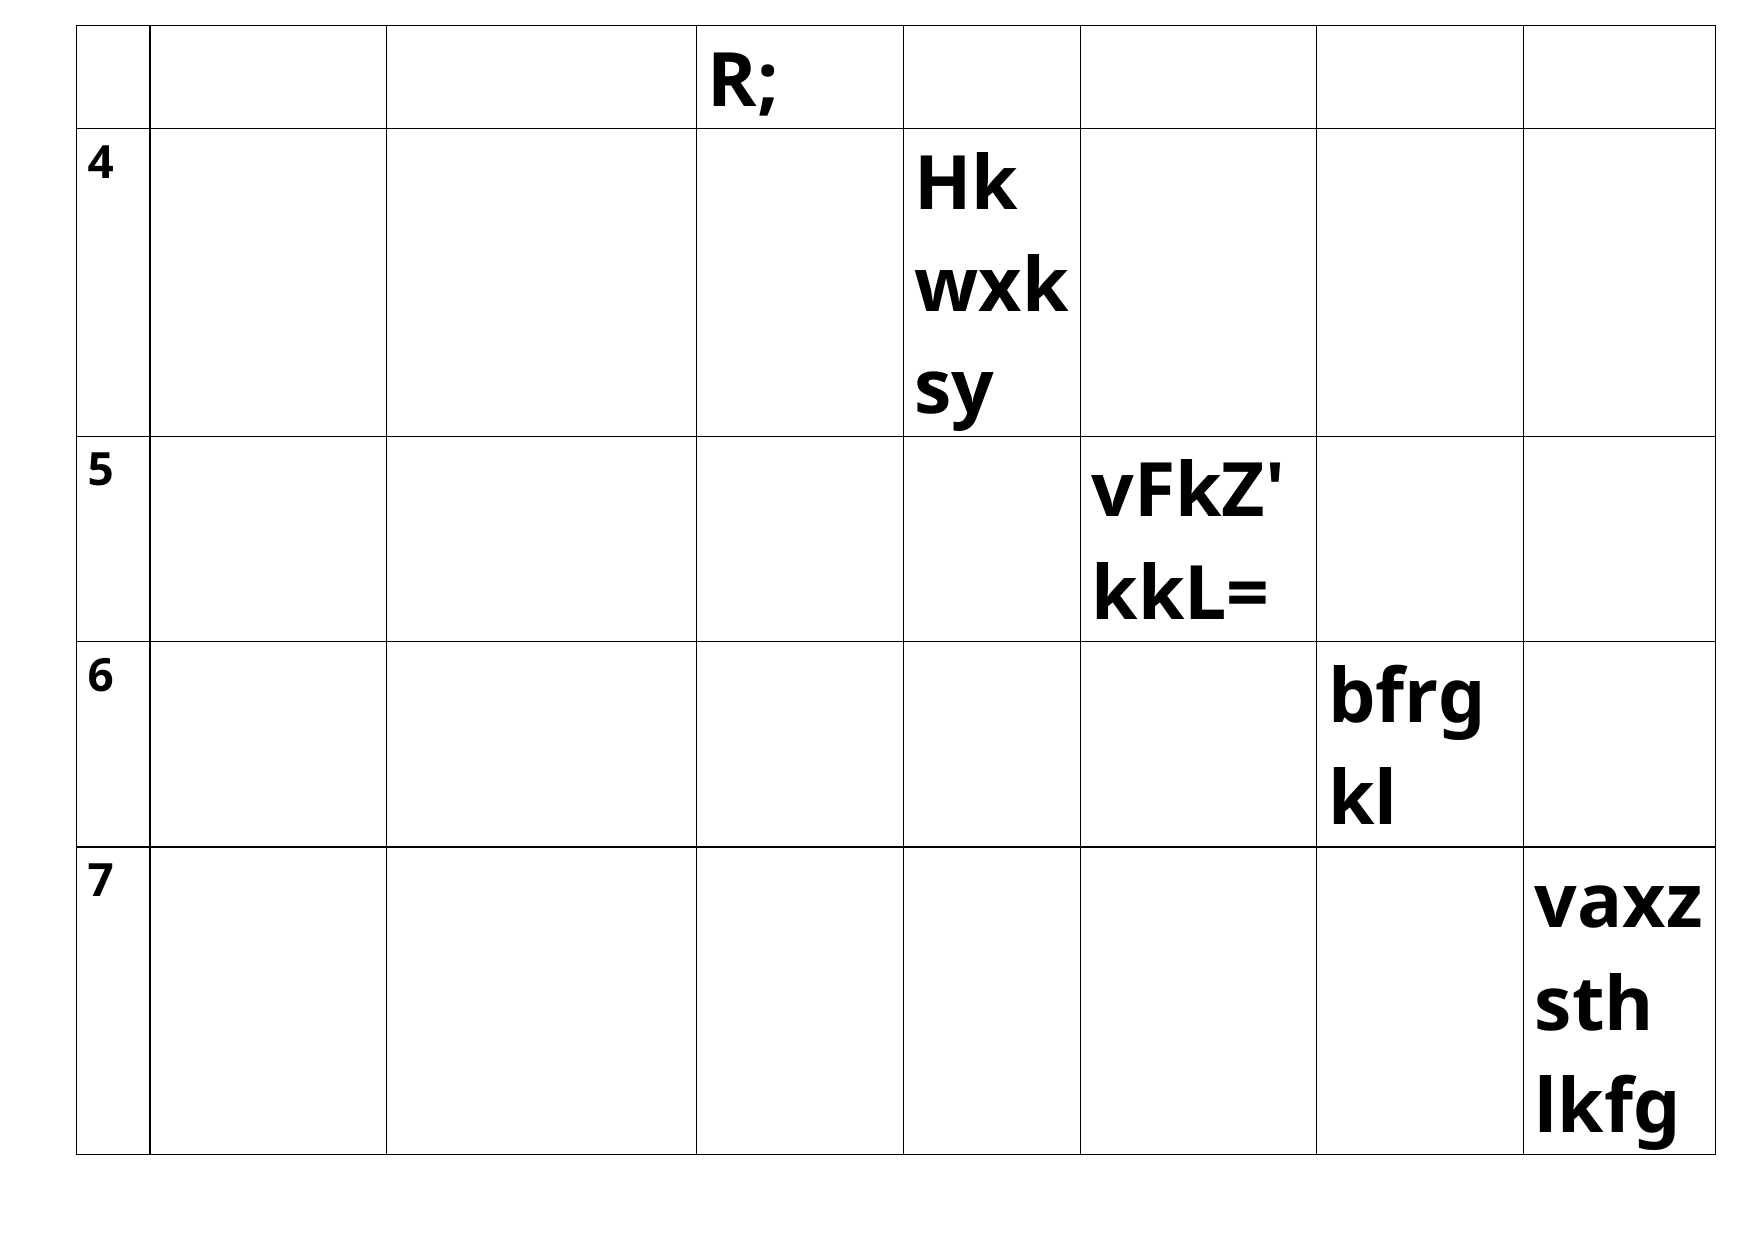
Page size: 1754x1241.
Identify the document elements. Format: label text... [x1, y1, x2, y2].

table_cell [904, 26, 1080, 128]
table_cell [1081, 642, 1316, 846]
table_cell [151, 642, 386, 846]
table_cell [1317, 129, 1523, 436]
table_cell [151, 437, 386, 641]
table_cell [904, 437, 1080, 641]
table_cell 3 [77, 26, 149, 128]
table_cell [151, 848, 386, 1154]
table_cell [387, 642, 696, 846]
table_cell [1524, 129, 1715, 436]
table_cell bfrgkl [1317, 642, 1523, 846]
table_cell 7 [77, 848, 149, 1154]
table_cell [387, 437, 696, 641]
table_cell vFkZ'kkL= [1081, 437, 1316, 641]
table_cell vaxzsth lkfgR; [1524, 848, 1715, 1154]
table_cell [1081, 26, 1316, 128]
table_cell [904, 848, 1080, 1154]
table_cell [1524, 26, 1715, 128]
table_cell 4 [77, 129, 149, 436]
table_cell 5 [77, 437, 149, 641]
table_cell [1524, 437, 1715, 641]
table_cell [151, 26, 386, 128]
table_cell [387, 129, 696, 436]
table_cell [1317, 437, 1523, 641]
table_cell Hkwxksy [904, 129, 1080, 436]
table_cell [697, 437, 903, 641]
table_cell [387, 26, 696, 128]
table_cell [1524, 642, 1715, 846]
table_cell [1081, 848, 1316, 1154]
table_cell [1081, 129, 1316, 436]
table_cell [904, 642, 1080, 846]
table_cell [1317, 26, 1523, 128]
table_cell 6 [77, 642, 149, 846]
table_cell [697, 129, 903, 436]
table_cell [151, 129, 386, 436]
table_cell [697, 848, 903, 1154]
table_cell [387, 848, 696, 1154]
table_cell [1317, 848, 1523, 1154]
table_cell fgUnh lkfgR; [697, 26, 903, 128]
table_cell [697, 642, 903, 846]
